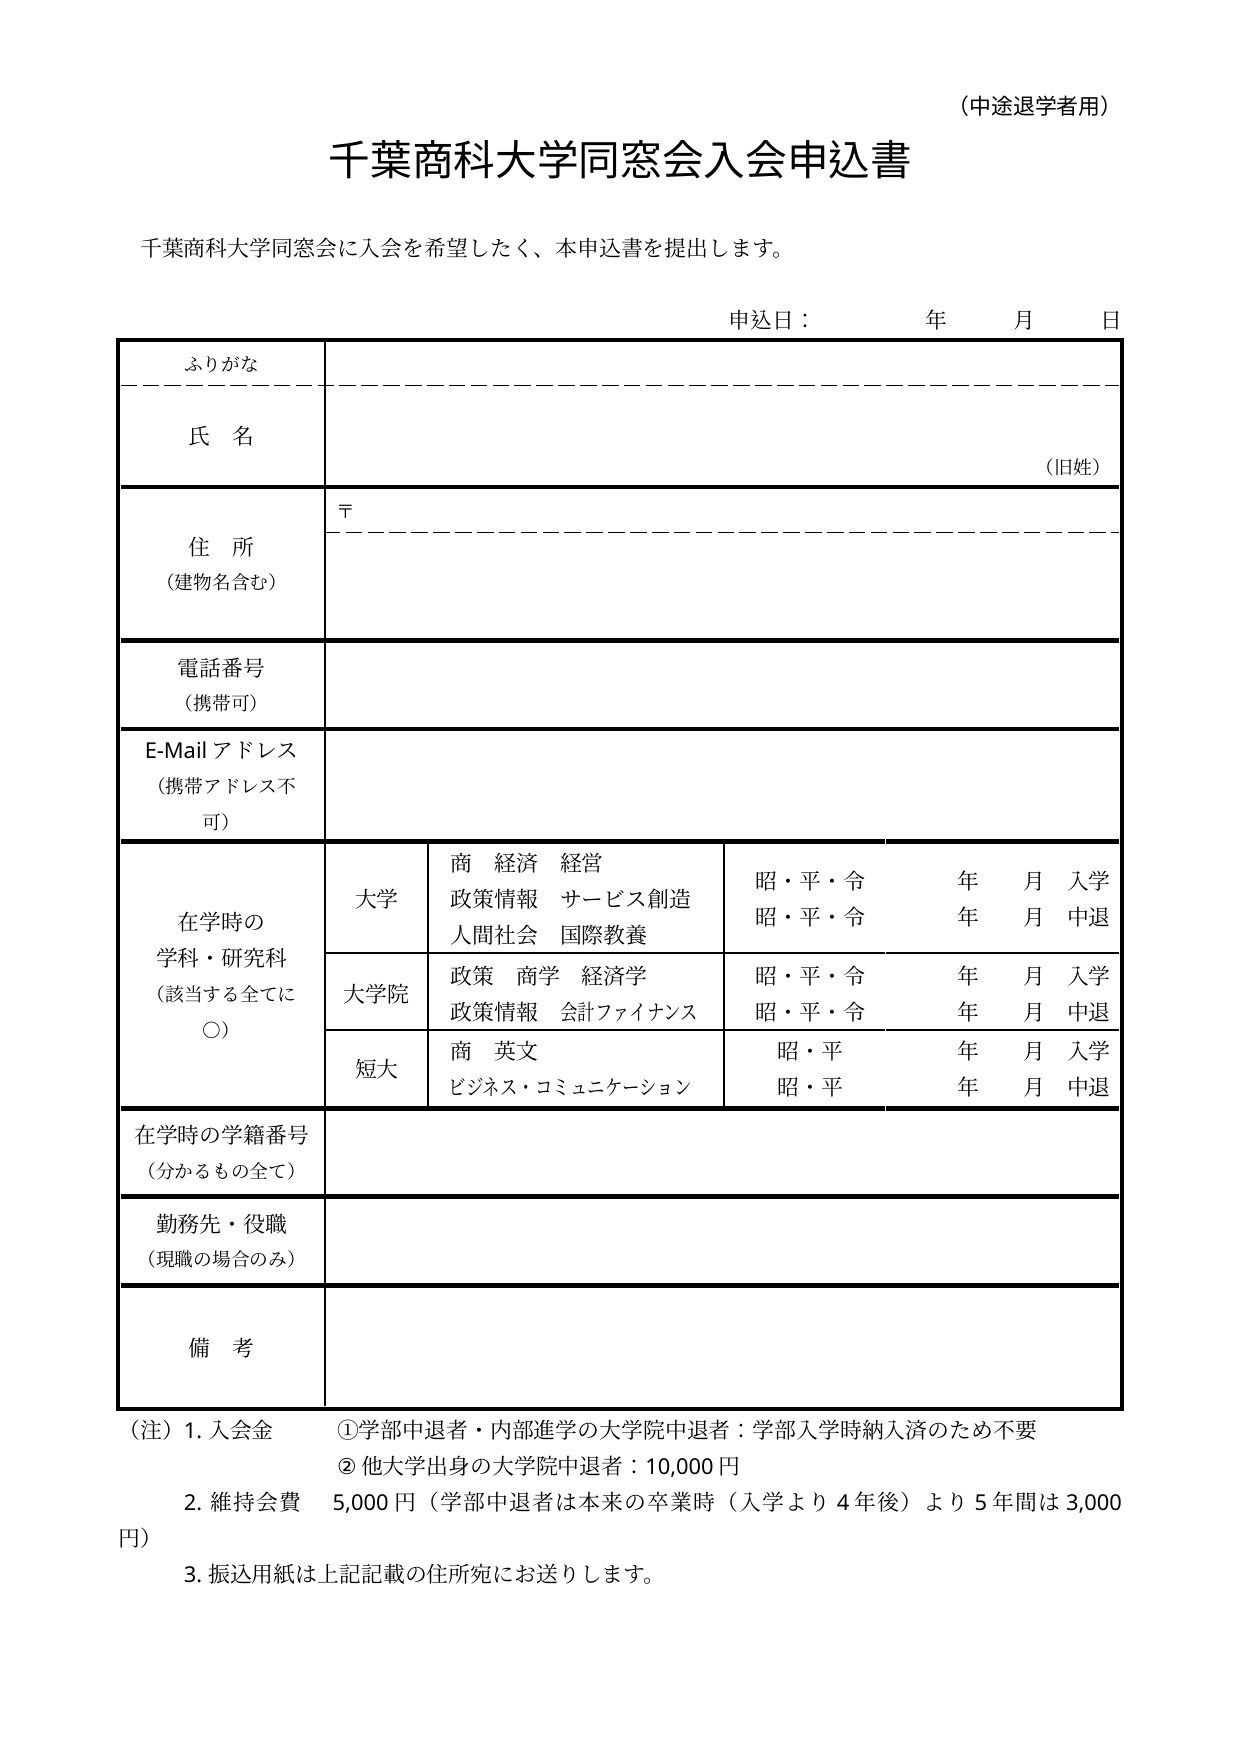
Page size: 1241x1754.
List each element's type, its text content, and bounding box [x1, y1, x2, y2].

table_cell [326, 1106, 1120, 1194]
text （注）1. 入会金 ①学部中退者・内部進学の大学院中退者：学部入学時納入済のため不要 [118, 1411, 1122, 1447]
text 2. 維持会費 5,000円（学部中退者は本来の卒業時（入学より4年後）より5年間は3,000円） [118, 1483, 1122, 1555]
table_header ふりがな [120, 342, 324, 385]
table_header [326, 342, 1120, 385]
table_cell 昭・平・令 昭・平・令 [725, 844, 885, 952]
table_cell 大学 [326, 844, 427, 952]
table_cell [326, 1194, 1120, 1283]
table_cell 氏 名 [120, 385, 324, 484]
table_cell 大学院 [326, 954, 427, 1029]
table_cell 年 月 入学 年 月 中退 [886, 839, 1120, 952]
text 千葉商科大学同窓会に入会を希望したく、本申込書を提出します。 [118, 229, 1122, 265]
table_cell 商 経済 経営 政策情報 サービス創造 人間社会 国際教養 [429, 844, 723, 952]
text 申込日： 年 月 日 [118, 301, 1122, 337]
table_cell 在学時の学籍番号 （分かるもの全て） [120, 1107, 324, 1194]
table_cell 在学時の 学科・研究科 （該当する全てに○） [120, 840, 324, 1106]
table_cell 年 月 入学 年 月 中退 [886, 1029, 1120, 1106]
table_cell [326, 638, 1120, 727]
table_cell （旧姓） [326, 444, 1120, 484]
table_cell 短大 [326, 1031, 427, 1106]
table_cell 昭・平 昭・平 [725, 1031, 885, 1106]
table_cell 電話番号 （携帯可） [120, 639, 324, 727]
table_cell 商 英文 ビジネス・コミュニケーション [429, 1031, 723, 1106]
table_cell [326, 532, 1120, 638]
table_cell 住 所 （建物名含む） [120, 486, 324, 638]
table_cell [326, 727, 1120, 839]
table_cell 政策 商学 経済学 政策情報 会計ファイナンス [429, 954, 723, 1029]
table_cell [326, 1283, 1120, 1406]
table_cell 昭・平・令 昭・平・令 [725, 954, 885, 1029]
table_cell 備 考 [120, 1284, 324, 1406]
table_cell E-Mailアドレス （携帯アドレス不可） [120, 728, 324, 839]
table_cell 年 月 入学 年 月 中退 [886, 952, 1120, 1029]
text ②他大学出身の大学院中退者：10,000円 [293, 1447, 1122, 1483]
table_cell 勤務先・役職 （現職の場合のみ） [120, 1195, 324, 1283]
text 3. 振込用紙は上記記載の住所宛にお送りします。 [118, 1555, 1122, 1591]
table_cell 〒 [326, 485, 1120, 532]
table_cell [326, 385, 1120, 444]
text 千葉商科大学同窓会入会申込書 [118, 121, 1122, 193]
